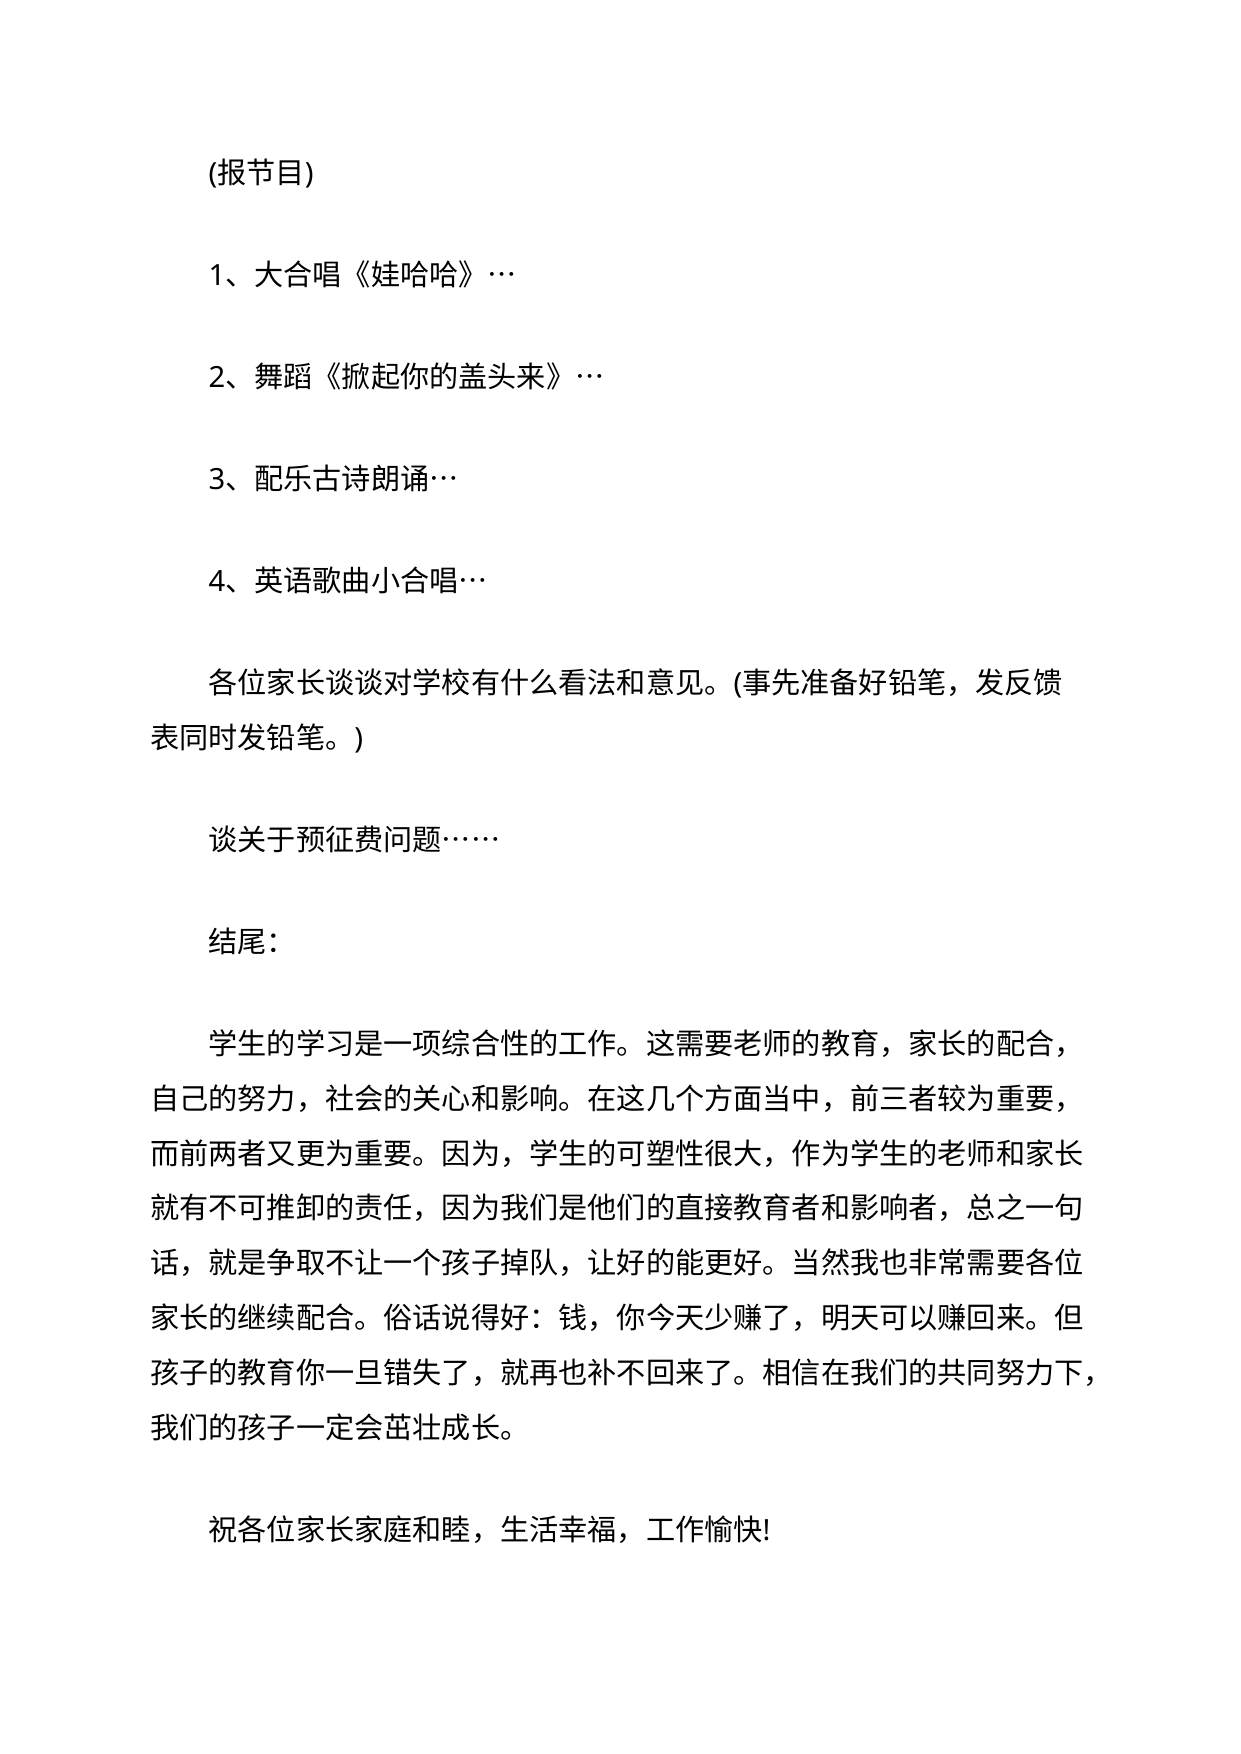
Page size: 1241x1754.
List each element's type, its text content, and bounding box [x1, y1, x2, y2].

text (报节目) [150, 150, 1090, 192]
text 3、配乐古诗朗诵… [150, 456, 1090, 498]
text 4、英语歌曲小合唱… [150, 558, 1090, 600]
text 各位家长谈谈对学校有什么看法和意见。(事先准备好铅笔，发反馈表同时发铅笔。) [150, 660, 1090, 757]
text 谈关于预征费问题…… [150, 817, 1090, 859]
text 结尾： [150, 919, 1090, 961]
text 祝各位家长家庭和睦，生活幸福，工作愉快! [150, 1506, 1090, 1549]
text 学生的学习是一项综合性的工作。这需要老师的教育，家长的配合，自己的努力，社会的关心和影响。在这几个方面当中，前三者较为重要，而前两者又更为重要。因为，学生的可塑性很大，作为学生的老师和家长就有不可推卸的责任，因为我们是他们的直接教育者和影响者，总之一句话，就是争取不让一个孩子掉队，让好的能更好。当然我也非常需要各位家长的继续配合。俗话说得好：钱，你今天少赚了，明天可以赚回来。但孩子的教育你一旦错失了，就再也补不回来了。相信在我们的共同努力下，我们的孩子一定会茁壮成长。 [150, 1020, 1090, 1447]
text 2、舞蹈《掀起你的盖头来》… [150, 354, 1090, 396]
text 1、大合唱《娃哈哈》… [150, 252, 1090, 294]
